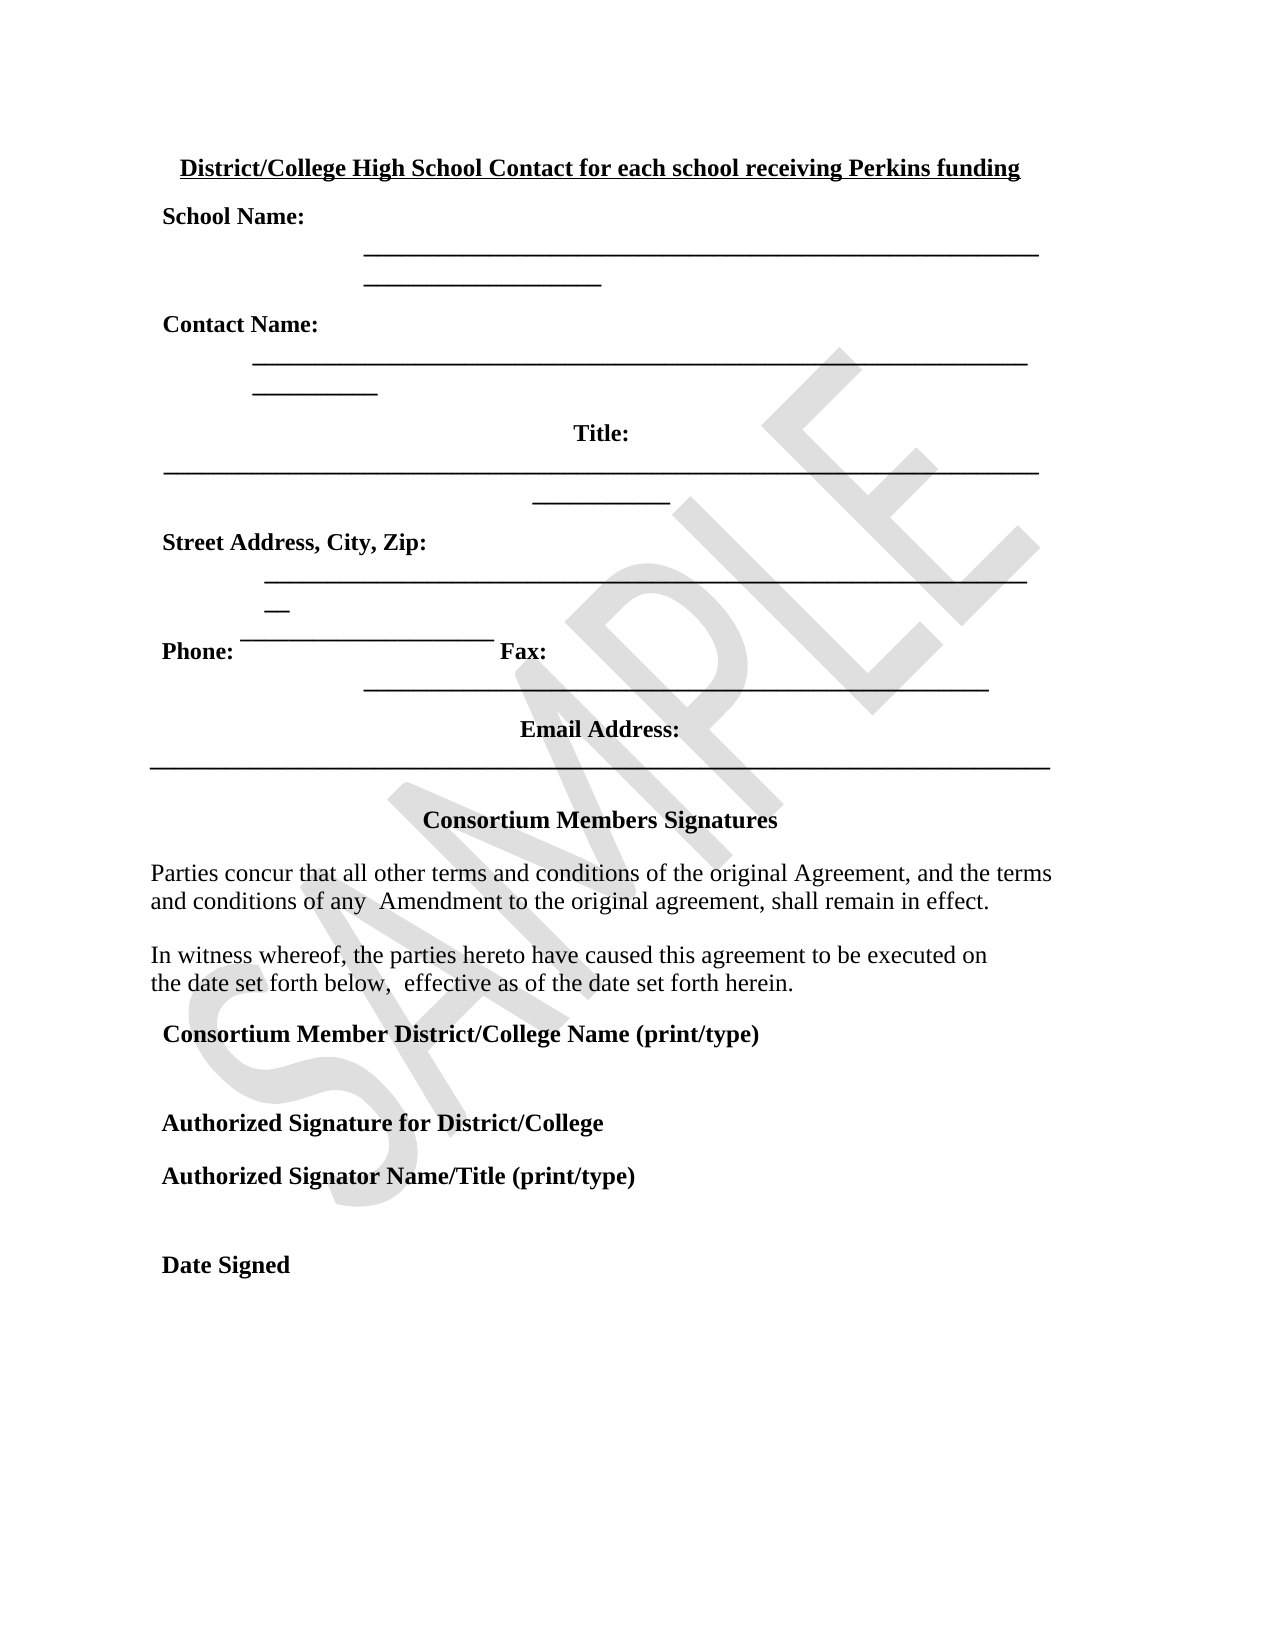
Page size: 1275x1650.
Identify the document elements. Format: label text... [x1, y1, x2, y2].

text Consortium Members Signatures [75, 806, 1125, 834]
text School Name: _________________________________________________________________________ [162, 182, 1043, 289]
text Street Address, City, Zip: _______________________________________________________________ [162, 507, 1033, 615]
text Phone: _____________________ Fax: __________________________________________________ [162, 616, 1036, 694]
text Parties concur that all other terms and conditions of the original Agreement, and the terms and conditions of any Amendment to the original agreement, shall remain in effect. [150, 860, 1055, 915]
text District/College High School Contact for each school receiving Perkins funding [75, 153, 1125, 182]
text Consortium Member District/College Name (print/type) [162, 1019, 1125, 1048]
text Title: _________________________________________________________________________________ [162, 399, 1040, 506]
text Email Address: ________________________________________________________________________ [75, 695, 1125, 771]
text Date Signed [162, 1250, 1125, 1279]
text In witness whereof, the parties hereto have caused this agreement to be executed on the date set forth below, effective as of the date set forth herein. [150, 942, 1016, 996]
text Authorized Signator Name/Title (print/type) [161, 1161, 1125, 1190]
text Contact Name: ________________________________________________________________________ [162, 290, 1039, 397]
text Authorized Signature for District/College [161, 1108, 1125, 1137]
